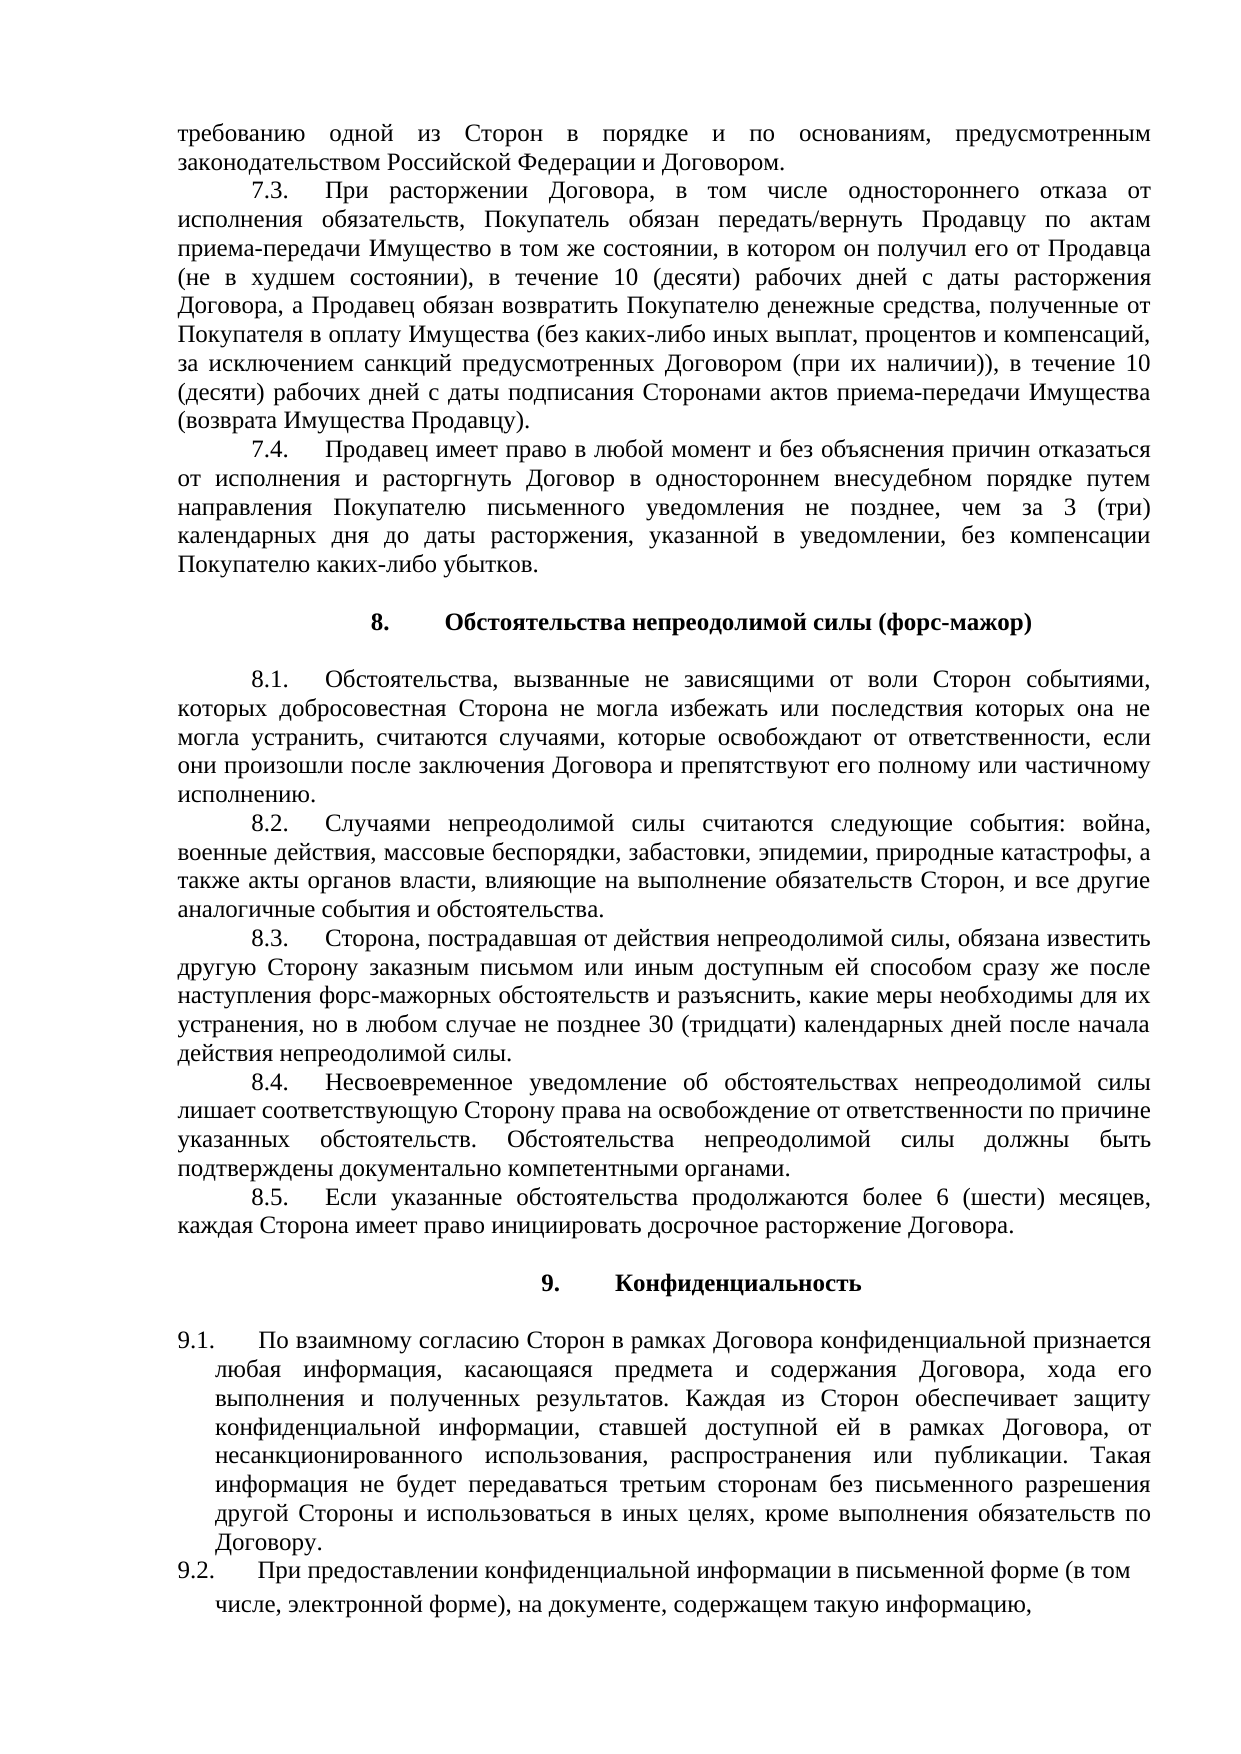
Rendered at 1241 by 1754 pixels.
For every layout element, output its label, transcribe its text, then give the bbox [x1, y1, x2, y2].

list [177, 1556, 1152, 1617]
list По взаимному согласию Сторон в рамках Договора конфиденциальной признается любая информация, касающаяся предмета и содержания Договора, хода его выполнения и полученных результатов. Каждая из Сторон обеспечивает защиту конфиденциальной информации, ставшей доступной ей в рамках Договора, от несанкционированного использования, распространения или публикации. Такая информация не будет передаваться третьим сторонам без письменного разрешения другой Стороны и использоваться в иных целях, кроме выполнения обязательств по Договору. [177, 1326, 1152, 1556]
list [177, 118, 1152, 176]
list Случаями непреодолимой силы считаются следующие события: война, военные действия, массовые беспорядки, забастовки, эпидемии, природные катастрофы, а также акты органов власти, влияющие на выполнение обязательств Сторон, и все другие аналогичные события и обстоятельства. [177, 808, 1152, 923]
list Конфиденциальность [177, 1268, 1152, 1297]
list Обстоятельства непреодолимой силы (форс-мажор) [177, 607, 1152, 636]
list Если указанные обстоятельства продолжаются более 6 (шести) месяцев, каждая Сторона имеет право инициировать досрочное расторжение Договора. [177, 1182, 1152, 1239]
list При расторжении Договора, в том числе одностороннего отказа от исполнения обязательств, Покупатель обязан передать/вернуть Продавцу по актам приема-передачи Имущество в том же состоянии, в котором он получил его от Продавца (не в худшем состоянии), в течение 10 (десяти) рабочих дней с даты расторжения Договора, а Продавец обязан возвратить Покупателю денежные средства, полученные от Покупателя в оплату Имущества (без каких-либо иных выплат, процентов и компенсаций, за исключением санкций предусмотренных Договором (при их наличии)), в течение 10 (десяти) рабочих дней с даты подписания Сторонами актов приема-передачи Имущества (возврата Имущества Продавцу). [177, 176, 1152, 434]
list Сторона, пострадавшая от действия непреодолимой силы, обязана известить другую Сторону заказным письмом или иным доступным ей способом сразу же после наступления форс-мажорных обстоятельств и разъяснить, какие меры необходимы для их устранения, но в любом случае не позднее 30 (тридцати) календарных дней после начала действия непреодолимой силы. [177, 923, 1152, 1067]
list Несвоевременное уведомление об обстоятельствах непреодолимой силы лишает соответствующую Сторону права на освобождение от ответственности по причине указанных обстоятельств. Обстоятельства непреодолимой силы должны быть подтверждены документально компетентными органами. [177, 1067, 1152, 1182]
list Продавец имеет право в любой момент и без объяснения причин отказаться от исполнения и расторгнуть Договор в одностороннем внесудебном порядке путем направления Покупателю письменного уведомления не позднее, чем за 3 (три) календарных дня до даты расторжения, указанной в уведомлении, без компенсации Покупателю каких-либо убытков. [177, 434, 1152, 578]
list Обстоятельства, вызванные не зависящими от воли Сторон событиями, которых добросовестная Сторона не могла избежать или последствия которых она не могла устранить, считаются случаями, которые освобождают от ответственности, если они произошли после заключения Договора и препятствуют его полному или частичному исполнению. [177, 664, 1152, 808]
